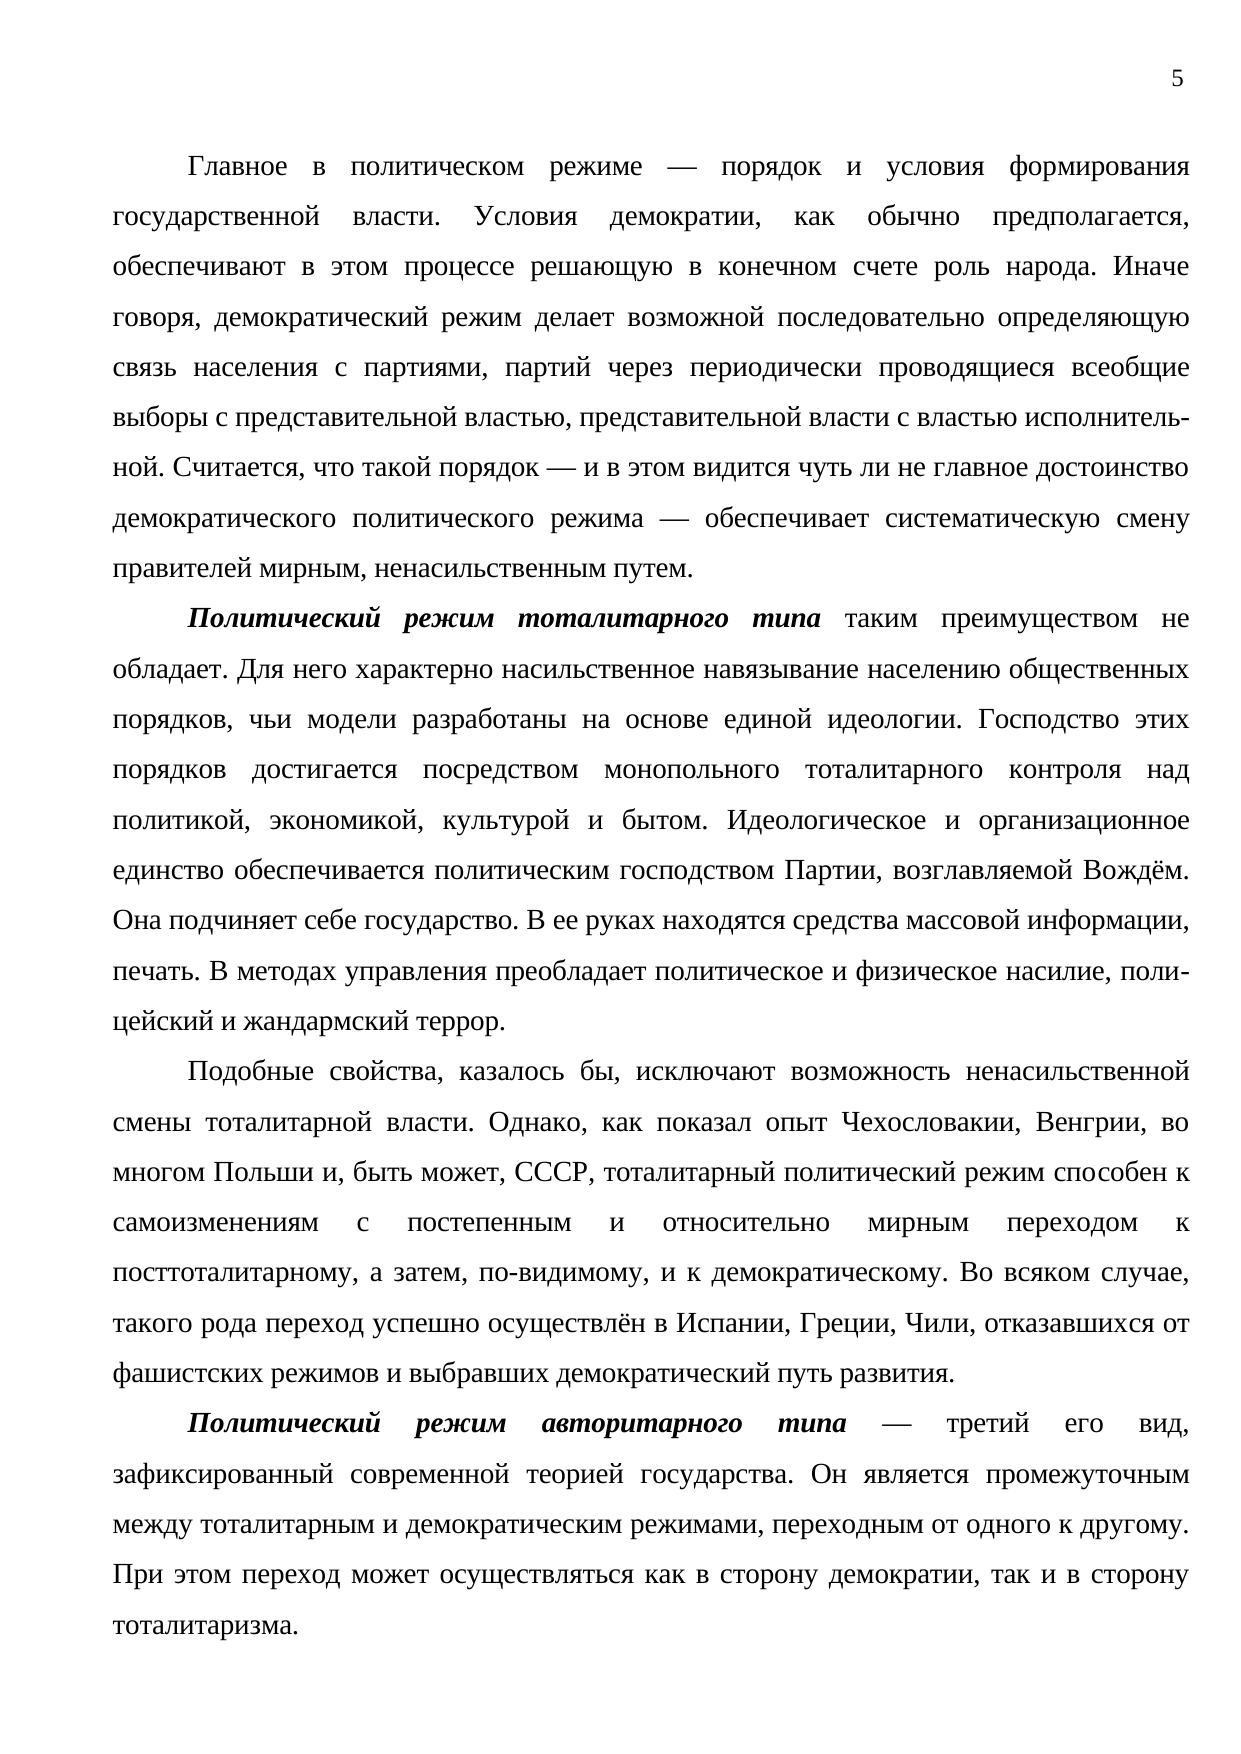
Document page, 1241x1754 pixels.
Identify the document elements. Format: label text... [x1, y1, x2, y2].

text Политический режим тоталитарного типа таким преимуществом не обладает. Для него характерно насильственное навязывание населению общественных порядков, чьи модели разработаны на основе единой идеологии. Господство этих порядков достигается посредством монопольного тоталитарного контроля над политикой, экономикой, культурой и бытом. Идеологическое и организационное единство обеспечивается политическим господством Партии, возглавляемой Вождём. Она подчиняет себе государство. В ее руках находятся средства массовой информации, печать. В методах управления преобладает политическое и физическое насилие, полицейский и жандармский террор. [112, 601, 1190, 1037]
text Главное в политическом режиме — порядок и условия формирования государственной власти. Условия демократии, как обычно предполагается, обеспечивают в этом процессе решающую в конечном счете роль народа. Иначе говоря, демократический режим делает возможной последовательно определяющую связь населения с партиями, партий через периодически проводящиеся всеобщие выборы с представительной властью, представительной власти с властью исполнительной. Считается, что такой порядок — и в этом видится чуть ли не главное достоинство демократического политического режима — обеспечивает систематическую смену правителей мирным, ненасильственным путем. [112, 148, 1190, 584]
text Политический режим авторитарного типа — третий его вид, зафиксированный современной теорией государства. Он является промежуточным между тоталитарным и демократическим режимами, переходным от одного к другому. При этом переход может осуществляться как в сторону демократии, так и в сторону тоталитаризма. [112, 1406, 1190, 1640]
text Подобные свойства, казалось бы, исключают возможность ненасильственной смены тоталитарной власти. Однако, как показал опыт Чехословакии, Венгрии, во многом Польши и, быть может, СССР, тоталитарный политический режим способен к самоизменениям с постепенным и относительно мирным переходом к посттоталитарному, а затем, по-видимому, и к демократическому. Во всяком случае, такого рода переход успешно осуществлён в Испании, Греции, Чили, отказавшихся от фашистских режимов и выбравших демократический путь развития. [112, 1053, 1190, 1389]
